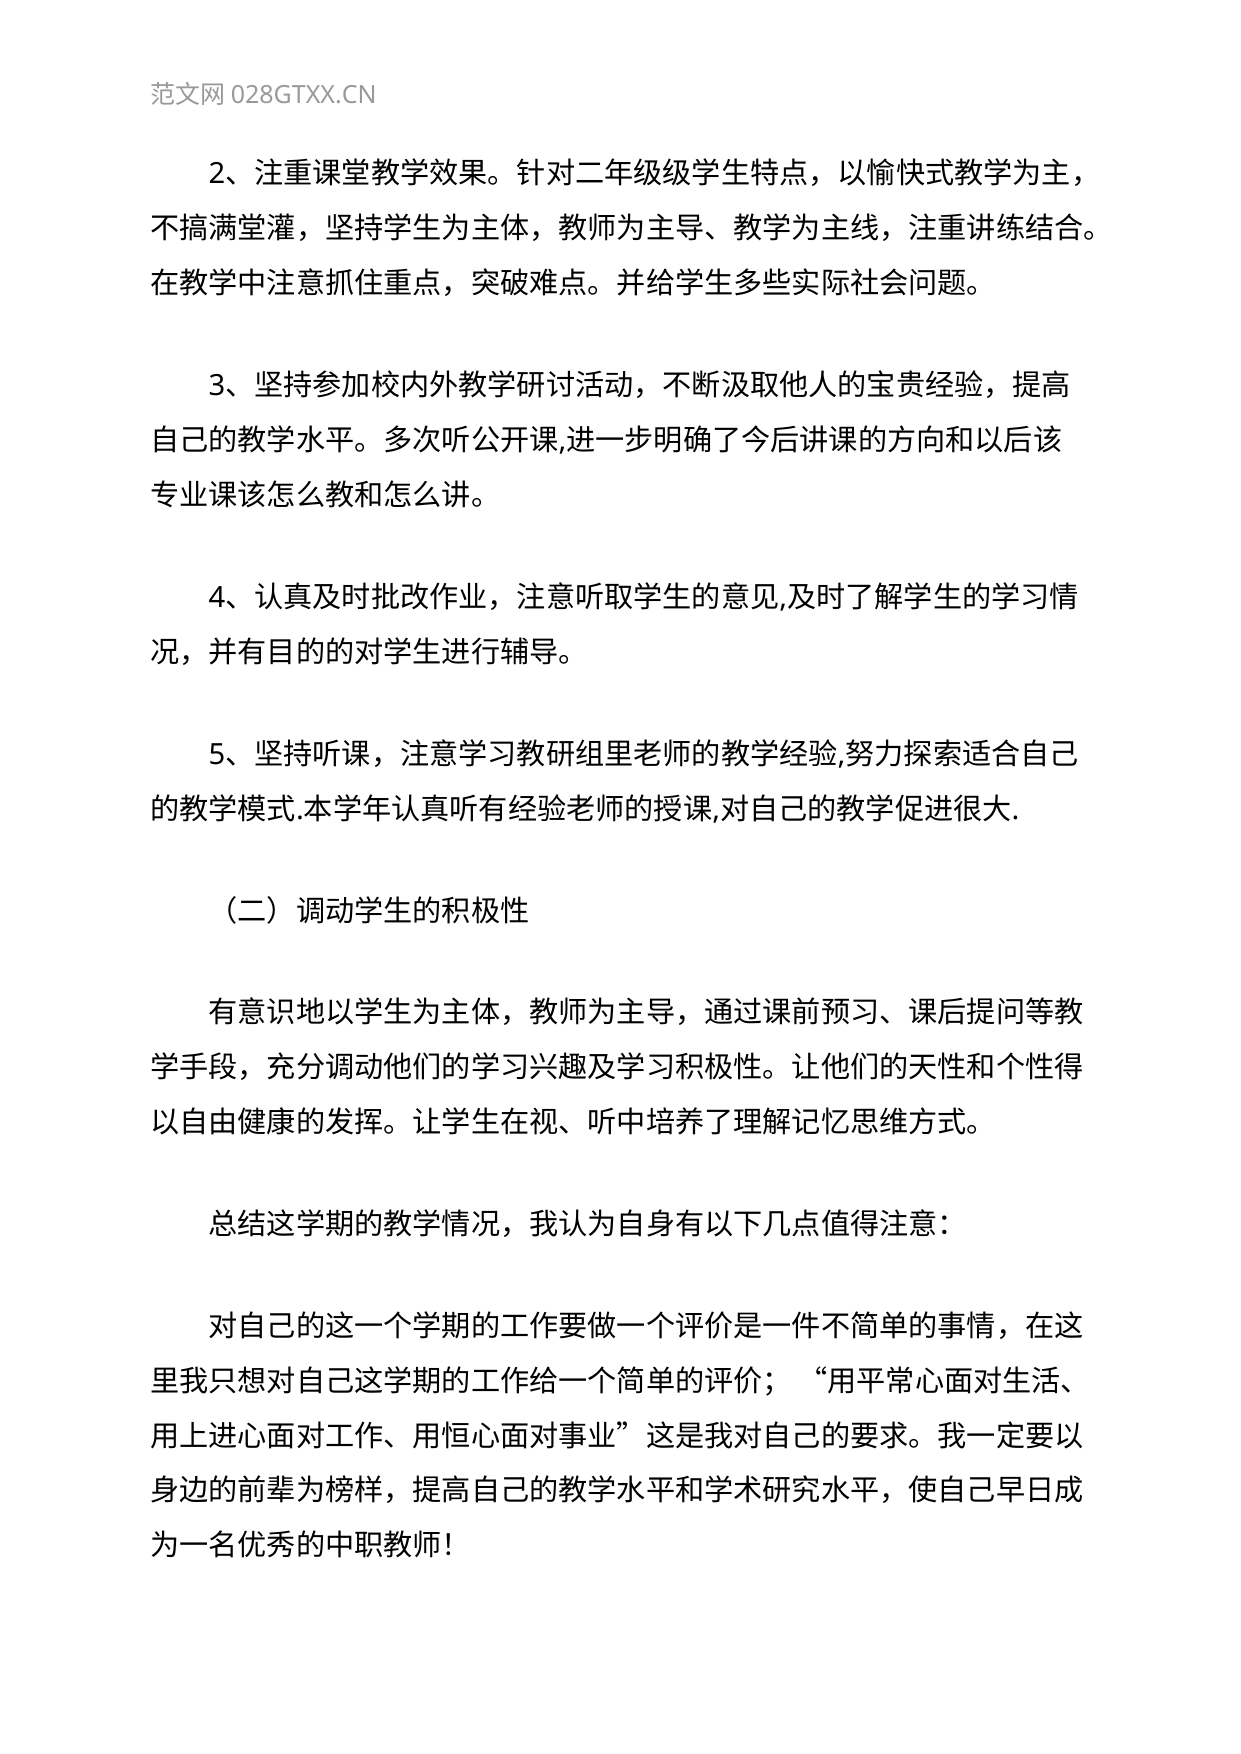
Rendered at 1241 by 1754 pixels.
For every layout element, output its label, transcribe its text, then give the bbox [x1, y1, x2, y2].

text 5、坚持听课，注意学习教研组里老师的教学经验,努力探索适合自己的教学模式.本学年认真听有经验老师的授课,对自己的教学促进很大. [150, 730, 1090, 828]
text 3、坚持参加校内外教学研讨活动，不断汲取他人的宝贵经验，提高自己的教学水平。多次听公开课,进一步明确了今后讲课的方向和以后该专业课该怎么教和怎么讲。 [150, 362, 1090, 514]
text 4、认真及时批改作业，注意听取学生的意见,及时了解学生的学习情况，并有目的的对学生进行辅导。 [150, 573, 1090, 671]
text 对自己的这一个学期的工作要做一个评价是一件不简单的事情，在这里我只想对自己这学期的工作给一个简单的评价； “用平常心面对生活、用上进心面对工作、用恒心面对事业”这是我对自己的要求。我一定要以身边的前辈为榜样，提高自己的教学水平和学术研究水平，使自己早日成为一名优秀的中职教师！ [150, 1302, 1090, 1564]
text （二）调动学生的积极性 [150, 887, 1090, 929]
text 总结这学期的教学情况，我认为自身有以下几点值得注意： [150, 1201, 1090, 1243]
text 2、注重课堂教学效果。针对二年级级学生特点，以愉快式教学为主，不搞满堂灌，坚持学生为主体，教师为主导、教学为主线，注重讲练结合。在教学中注意抓住重点，突破难点。并给学生多些实际社会问题。 [150, 150, 1090, 302]
text 有意识地以学生为主体，教师为主导，通过课前预习、课后提问等教学手段，充分调动他们的学习兴趣及学习积极性。让他们的天性和个性得以自由健康的发挥。让学生在视、听中培养了理解记忆思维方式。 [150, 989, 1090, 1141]
